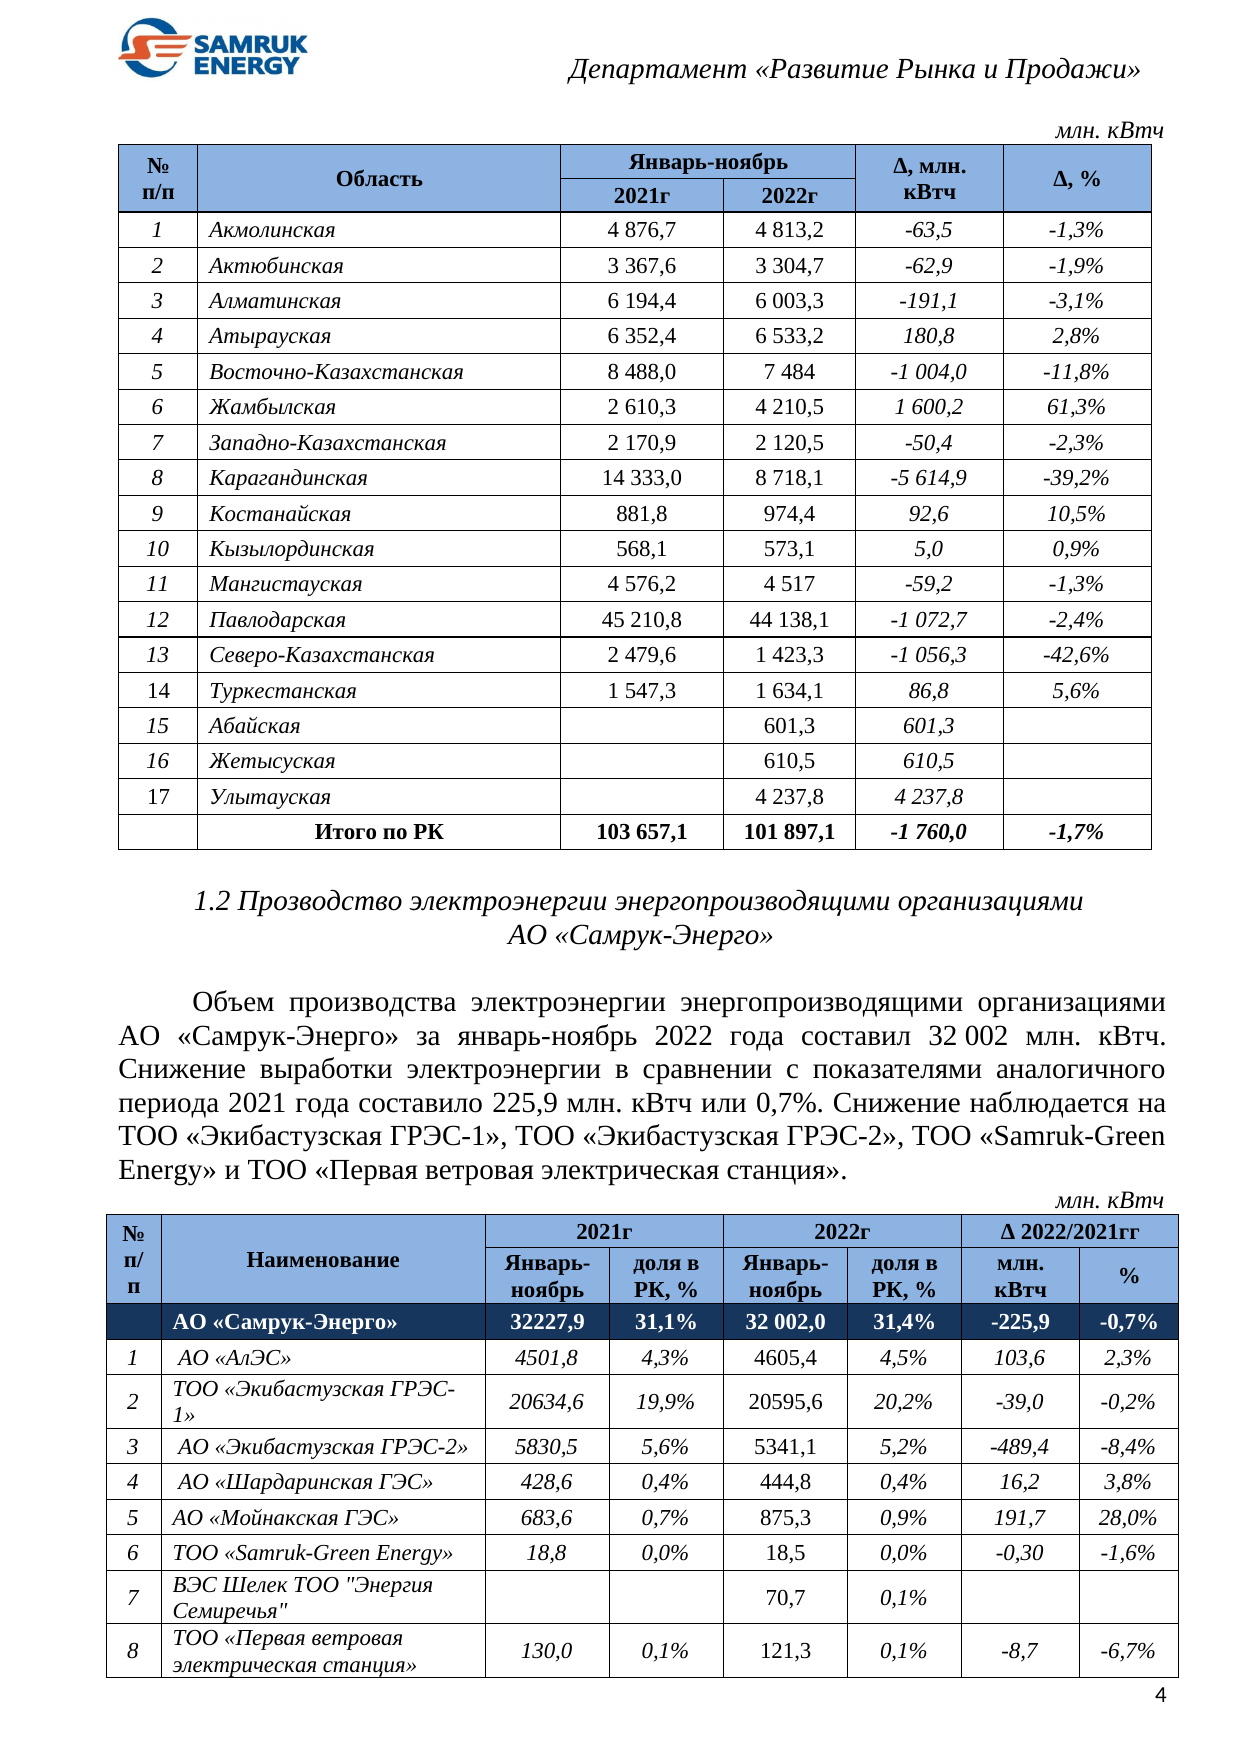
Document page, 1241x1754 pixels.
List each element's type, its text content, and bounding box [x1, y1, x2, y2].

table_cell -63,5 [856, 213, 1003, 247]
table_cell [962, 1571, 1079, 1623]
table_cell -59,2 [856, 567, 1003, 601]
table_cell 32 002,0 [724, 1304, 847, 1339]
table_cell -225,9 [962, 1304, 1079, 1339]
table_cell 2,8% [1004, 319, 1151, 353]
table_header Наименование [162, 1215, 485, 1303]
table_cell 61,3% [1004, 390, 1151, 424]
table_cell -3,1% [1004, 283, 1151, 318]
table_cell 15 [119, 708, 197, 743]
table_cell -0,7% [1080, 1304, 1178, 1339]
table_cell [561, 744, 723, 778]
table_cell 32227,9 [486, 1304, 609, 1339]
table_cell АО «Мойнакская ГЭС» [162, 1500, 485, 1534]
table_cell 101 897,1 [724, 815, 855, 849]
table_cell Павлодарская [198, 602, 560, 636]
table_cell 3,8% [1080, 1464, 1178, 1499]
table_cell 2022г [724, 179, 855, 211]
table_cell -1 004,0 [856, 354, 1003, 388]
table_cell Абайская [198, 708, 560, 743]
table_cell ТОО «Первая ветровая электрическая станция» [162, 1624, 485, 1677]
table_cell [486, 1571, 609, 1623]
table_cell -191,1 [856, 283, 1003, 318]
table_cell 5830,5 [486, 1429, 609, 1463]
table_cell АО «Экибастузская ГРЭС-2» [162, 1429, 485, 1463]
table_cell 4 517 [724, 567, 855, 601]
table_cell 2021г [561, 179, 723, 211]
table_cell 31,4% [848, 1304, 961, 1339]
table_cell Восточно-Казахстанская [198, 354, 560, 388]
table_cell [1080, 1571, 1178, 1623]
table_cell АО «Шардаринская ГЭС» [162, 1464, 485, 1499]
table_cell 0,7% [610, 1500, 723, 1534]
table_cell 875,3 [724, 1500, 847, 1534]
table_cell 6 [119, 390, 197, 424]
table_cell 180,8 [856, 319, 1003, 353]
table_cell -1 760,0 [856, 815, 1003, 849]
table_cell 5 [107, 1500, 161, 1534]
table_cell Костанайская [198, 496, 560, 530]
table_cell 4 576,2 [561, 567, 723, 601]
table_cell 28,0% [1080, 1500, 1178, 1534]
table_header 2021г [486, 1215, 723, 1247]
table_cell -8,7 [962, 1624, 1079, 1677]
table_cell 0,4% [610, 1464, 723, 1499]
table_header Январь-ноябрь [561, 145, 855, 178]
table_cell Туркестанская [198, 673, 560, 707]
table_cell 5,0 [856, 531, 1003, 566]
table_cell -1,9% [1004, 248, 1151, 282]
table_cell 20,2% [848, 1375, 961, 1428]
table_cell 0,9% [848, 1500, 961, 1534]
table_cell 2 [119, 248, 197, 282]
table_cell 13 [119, 638, 197, 672]
table_cell Жамбылская [198, 390, 560, 424]
table_cell 568,1 [561, 531, 723, 566]
table_cell Январь-ноябрь [486, 1248, 609, 1303]
table_cell 8 718,1 [724, 460, 855, 495]
table_cell 6 352,4 [561, 319, 723, 353]
table_cell Карагандинская [198, 460, 560, 495]
table_cell 601,3 [724, 708, 855, 743]
table_header № п/п [107, 1215, 161, 1303]
table_cell [1004, 779, 1151, 813]
table_cell Январь-ноябрь [724, 1248, 847, 1303]
table_cell Северо-Казахстанская [198, 638, 560, 672]
table_cell 7 484 [724, 354, 855, 388]
table_cell Алматинская [198, 283, 560, 318]
table_cell 3 [107, 1429, 161, 1463]
table_cell -0,2% [1080, 1375, 1178, 1428]
table_cell 44 138,1 [724, 602, 855, 636]
table_cell 10,5% [1004, 496, 1151, 530]
table_cell -6,7% [1080, 1624, 1178, 1677]
table_cell Атырауская [198, 319, 560, 353]
table_cell Итого по РК [198, 815, 560, 849]
table_cell [1004, 708, 1151, 743]
table_cell -39,0 [962, 1375, 1079, 1428]
table_cell 16,2 [962, 1464, 1079, 1499]
table_cell 6 003,3 [724, 283, 855, 318]
table_cell -2,3% [1004, 425, 1151, 459]
table_cell [107, 1304, 161, 1339]
picture [118, 17, 308, 82]
table_cell Западно-Казахстанская [198, 425, 560, 459]
table_cell 16 [119, 744, 197, 778]
table_cell -1 072,7 [856, 602, 1003, 636]
table_cell 2,3% [1080, 1340, 1178, 1374]
table_cell 130,0 [486, 1624, 609, 1677]
table_cell -1,7% [1004, 815, 1151, 849]
table_cell 573,1 [724, 531, 855, 566]
table_cell 14 [119, 673, 197, 707]
table_cell 18,8 [486, 1535, 609, 1569]
table_cell 18,5 [724, 1535, 847, 1569]
table_cell 683,6 [486, 1500, 609, 1534]
table_cell 1 [119, 213, 197, 247]
table_cell -39,2% [1004, 460, 1151, 495]
table_cell 2 120,5 [724, 425, 855, 459]
table_header Δ, млн. кВтч [856, 145, 1003, 211]
table_cell ТОО «Экибастузская ГРЭС-1» [162, 1375, 485, 1428]
table_cell 4 237,8 [856, 779, 1003, 813]
table_cell АО «Самрук-Энерго» [162, 1304, 485, 1339]
table_cell 974,4 [724, 496, 855, 530]
table_cell -8,4% [1080, 1429, 1178, 1463]
table_cell 610,5 [856, 744, 1003, 778]
table_cell 4,3% [610, 1340, 723, 1374]
table_cell Мангистауская [198, 567, 560, 601]
table_cell 601,3 [856, 708, 1003, 743]
table_cell [610, 1571, 723, 1623]
table_cell 3 [119, 283, 197, 318]
table_cell -5 614,9 [856, 460, 1003, 495]
table_cell 428,6 [486, 1464, 609, 1499]
table_cell [561, 708, 723, 743]
table_cell -62,9 [856, 248, 1003, 282]
table_cell 92,6 [856, 496, 1003, 530]
table_cell 1 634,1 [724, 673, 855, 707]
table_cell Актюбинская [198, 248, 560, 282]
table_cell 5 [119, 354, 197, 388]
table_cell 9 [119, 496, 197, 530]
table_cell 0,1% [848, 1624, 961, 1677]
table_cell 0,9% [1004, 531, 1151, 566]
table_cell 103,6 [962, 1340, 1079, 1374]
table_cell -1,3% [1004, 213, 1151, 247]
table_cell -11,8% [1004, 354, 1151, 388]
table_header 2022г [724, 1215, 961, 1247]
table_cell 2 479,6 [561, 638, 723, 672]
table_cell 4,5% [848, 1340, 961, 1374]
text млн. кВтч [118, 115, 1167, 144]
table_header Область [198, 145, 560, 211]
table_cell [561, 779, 723, 813]
table_cell -1 056,3 [856, 638, 1003, 672]
table_cell 0,4% [848, 1464, 961, 1499]
table_cell 11 [119, 567, 197, 601]
table_cell 2 170,9 [561, 425, 723, 459]
table_cell 610,5 [724, 744, 855, 778]
table_cell 8 [119, 460, 197, 495]
table_cell -1,6% [1080, 1535, 1178, 1569]
table_cell -42,6% [1004, 638, 1151, 672]
table_cell 5341,1 [724, 1429, 847, 1463]
table_cell Улытауская [198, 779, 560, 813]
table_cell 0,0% [848, 1535, 961, 1569]
table_cell 2 [107, 1375, 161, 1428]
table_cell 1 600,2 [856, 390, 1003, 424]
table_cell 4 237,8 [724, 779, 855, 813]
table_cell 6 533,2 [724, 319, 855, 353]
table_cell % [1080, 1248, 1178, 1303]
list млн. кВтч [193, 1185, 1167, 1214]
table_cell 3 367,6 [561, 248, 723, 282]
table_cell -489,4 [962, 1429, 1079, 1463]
table_cell 5,6% [610, 1429, 723, 1463]
table_cell 17 [119, 779, 197, 813]
text Объем производства электроэнергии энергопроизводящими организациями АО «Самрук-Энерго» за январь-ноябрь 2022 года составил 32 002 млн. кВтч. Снижение выработки электроэнергии в сравнении с показателями аналогичного периода 2021 года составило 225,9 млн. кВтч или 0,7%. Снижение наблюдается на ТОО «Экибастузская ГРЭС-1», ТОО «Экибастузская ГРЭС-2», ТОО «Samruk-Green Energy» и ТОО «Первая ветровая электрическая станция». [118, 984, 1167, 1185]
table_cell [119, 815, 197, 849]
table_cell ТОО «Samruk-Green Energy» [162, 1535, 485, 1569]
table_cell 7 [107, 1571, 161, 1623]
table_cell ВЭС Шелек ТОО "Энергия Семиречья" [162, 1571, 485, 1623]
table_cell Акмолинская [198, 213, 560, 247]
table_cell 3 304,7 [724, 248, 855, 282]
table_cell 10 [119, 531, 197, 566]
subtitle 1.2 Прозводство электроэнергии энергопроизводящими организациями АО «Самрук-Энерго» [118, 883, 1167, 951]
table_cell 5,2% [848, 1429, 961, 1463]
table_cell Кызылординская [198, 531, 560, 566]
table_cell 4 [107, 1464, 161, 1499]
table_cell 4 876,7 [561, 213, 723, 247]
table_cell 1 [107, 1340, 161, 1374]
table_cell 19,9% [610, 1375, 723, 1428]
table_cell 444,8 [724, 1464, 847, 1499]
table_cell 1 423,3 [724, 638, 855, 672]
table_cell -0,30 [962, 1535, 1079, 1569]
table_cell 6 [107, 1535, 161, 1569]
table_cell 31,1% [610, 1304, 723, 1339]
table_cell 881,8 [561, 496, 723, 530]
table_cell 20634,6 [486, 1375, 609, 1428]
table_cell [1004, 744, 1151, 778]
table_cell 0,1% [848, 1571, 961, 1623]
table_cell 4 [119, 319, 197, 353]
table_cell 5,6% [1004, 673, 1151, 707]
table_cell 0,0% [610, 1535, 723, 1569]
table_cell 121,3 [724, 1624, 847, 1677]
table_header Δ, % [1004, 145, 1151, 211]
table_cell 8 [107, 1624, 161, 1677]
table_cell 12 [119, 602, 197, 636]
table_cell -1,3% [1004, 567, 1151, 601]
table_cell 191,7 [962, 1500, 1079, 1534]
table_cell 4501,8 [486, 1340, 609, 1374]
table_cell 8 488,0 [561, 354, 723, 388]
table_cell 45 210,8 [561, 602, 723, 636]
table_cell доля в РК, % [610, 1248, 723, 1303]
table_cell 7 [119, 425, 197, 459]
table_cell 6 194,4 [561, 283, 723, 318]
table_cell 0,1% [610, 1624, 723, 1677]
table_cell млн. кВтч [962, 1248, 1079, 1303]
table_cell -2,4% [1004, 602, 1151, 636]
table_cell 1 547,3 [561, 673, 723, 707]
table_cell 20595,6 [724, 1375, 847, 1428]
table_header Δ 2022/2021гг [962, 1215, 1178, 1247]
table_cell 4605,4 [724, 1340, 847, 1374]
table_cell 70,7 [724, 1571, 847, 1623]
table_cell 2 610,3 [561, 390, 723, 424]
table_cell 14 333,0 [561, 460, 723, 495]
table_cell 103 657,1 [561, 815, 723, 849]
table_cell -50,4 [856, 425, 1003, 459]
table_cell доля в РК, % [848, 1248, 961, 1303]
table_cell АО «АлЭС» [162, 1340, 485, 1374]
table_header № п/п [119, 145, 197, 211]
table_cell 86,8 [856, 673, 1003, 707]
table_cell 4 813,2 [724, 213, 855, 247]
table_cell 4 210,5 [724, 390, 855, 424]
table_cell Жетысуская [198, 744, 560, 778]
